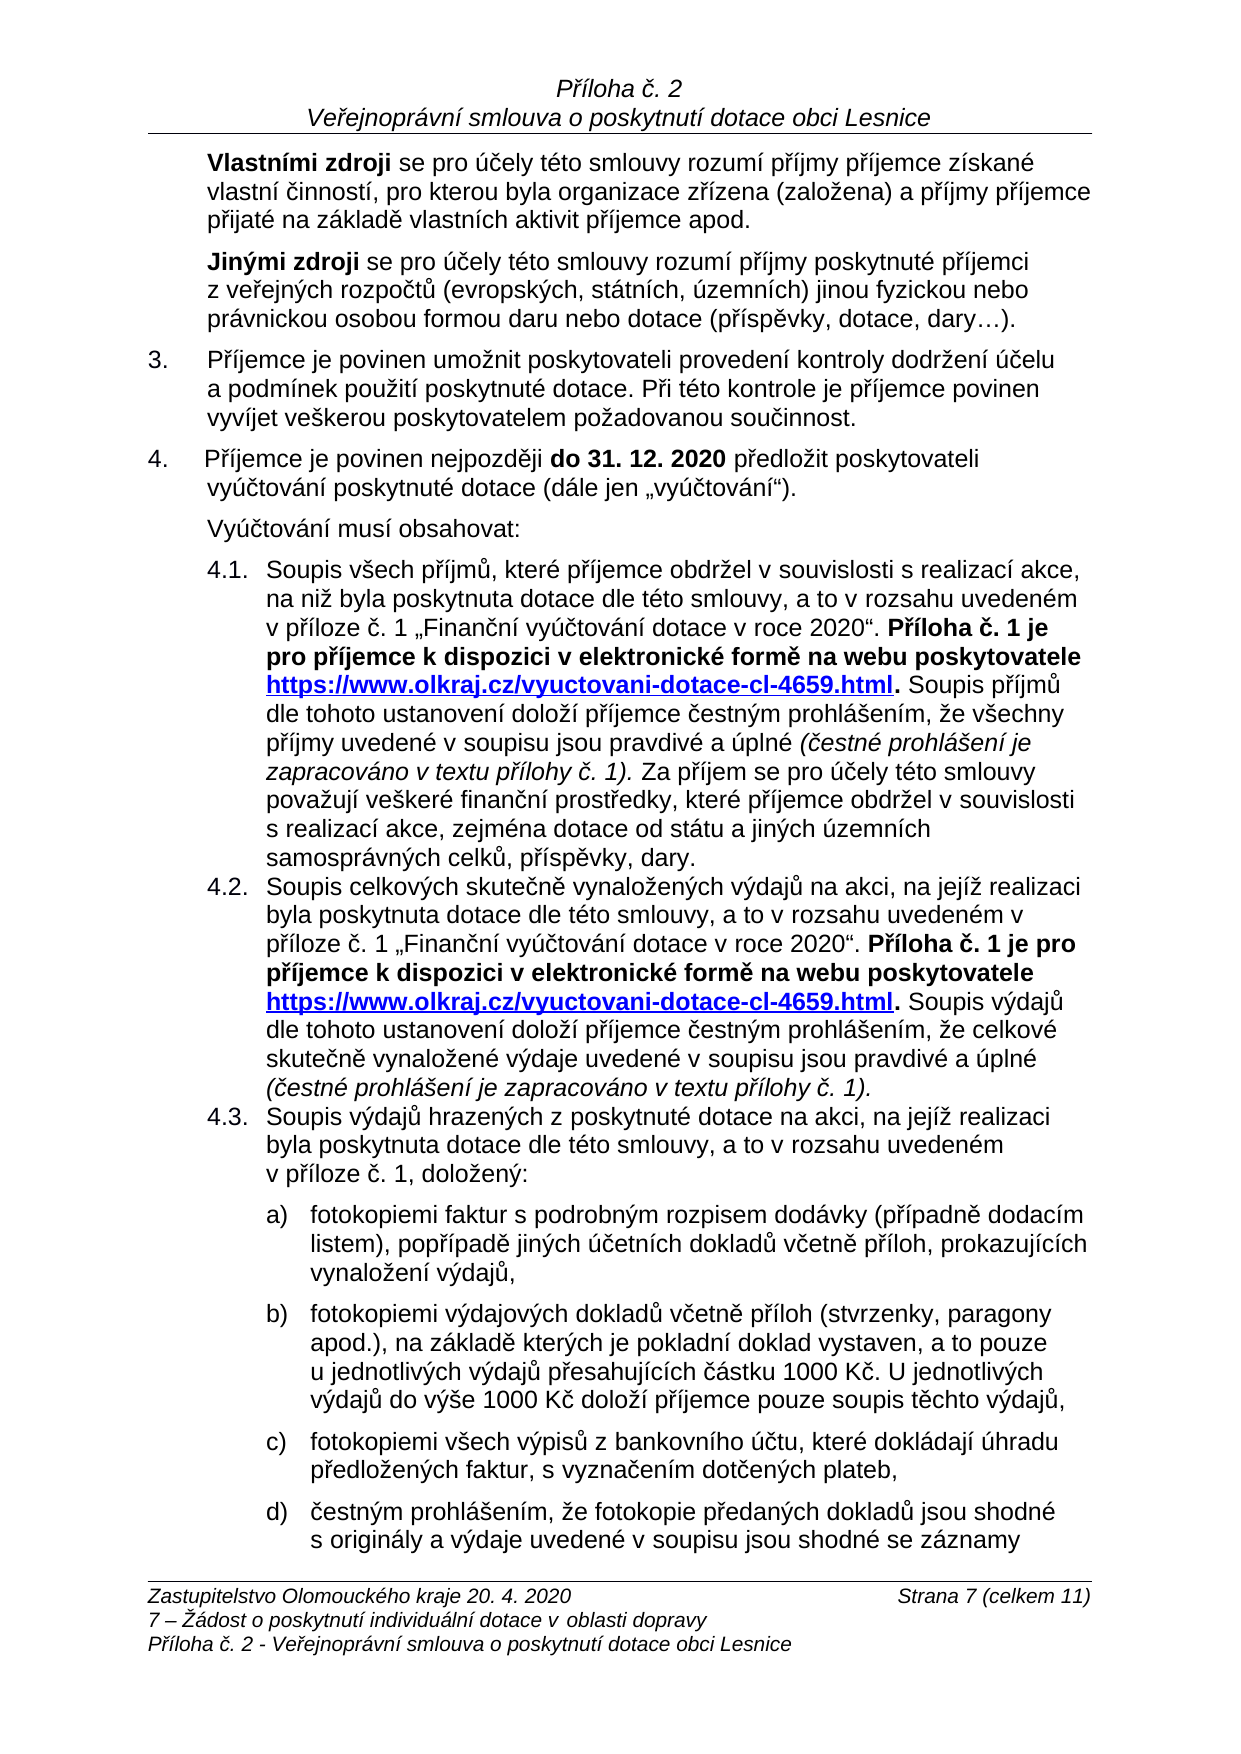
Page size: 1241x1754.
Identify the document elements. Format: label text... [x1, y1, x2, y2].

list fotokopiemi výdajových dokladů včetně příloh (stvrzenky, paragony apod.), na základě kterých je pokladní doklad vystaven, a to pouze u jednotlivých výdajů přesahujících částku 1000 Kč. U jednotlivých výdajů do výše 1000 Kč doloží příjemce pouze soupis těchto výdajů, [266, 1299, 1092, 1414]
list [266, 1496, 1092, 1554]
list Soupis výdajů hrazených z poskytnuté dotace na akci, na jejíž realizaci byla poskytnuta dotace dle této smlouvy, a to v rozsahu uvedeném v příloze č. 1, doložený: [207, 1101, 1092, 1188]
text Vlastními zdroji se pro účely této smlouvy rozumí příjmy příjemce získané vlastní činností, pro kterou byla organizace zřízena (založena) a příjmy příjemce přijaté na základě vlastních aktivit příjemce apod. [207, 148, 1092, 234]
text Jinými zdroji se pro účely této smlouvy rozumí příjmy poskytnuté příjemci z veřejných rozpočtů (evropských, státních, územních) jinou fyzickou nebo právnickou osobou formou daru nebo dotace (příspěvky, dotace, dary…). [207, 246, 1092, 333]
list Soupis celkových skutečně vynaložených výdajů na akci, na jejíž realizaci byla poskytnuta dotace dle této smlouvy, a to v rozsahu uvedeném v příloze č. 1 „Finanční vyúčtování dotace v roce 2020“. Příloha č. 1 je pro příjemce k dispozici v elektronické formě na webu poskytovatele https://www.olkraj.cz/vyuctovani-dotace-cl-4659.html. Soupis výdajů dle tohoto ustanovení doloží příjemce čestným prohlášením, že celkové skutečně vynaložené výdaje uvedené v soupisu jsou pravdivé a úplné (čestné prohlášení je zapracováno v textu přílohy č. 1). [207, 871, 1092, 1101]
list fotokopiemi všech výpisů z bankovního účtu, které dokládají úhradu předložených faktur, s vyznačením dotčených plateb, [266, 1426, 1092, 1484]
list Soupis všech příjmů, které příjemce obdržel v souvislosti s realizací akce, na niž byla poskytnuta dotace dle této smlouvy, a to v rozsahu uvedeném v příloze č. 1 „Finanční vyúčtování dotace v roce 2020“. Příloha č. 1 je pro příjemce k dispozici v elektronické formě na webu poskytovatele https://www.olkraj.cz/vyuctovani-dotace-cl-4659.html. Soupis příjmů dle tohoto ustanovení doloží příjemce čestným prohlášením, že všechny příjmy uvedené v soupisu jsou pravdivé a úplné (čestné prohlášení je zapracováno v textu přílohy č. 1). Za příjem se pro účely této smlouvy považují veškeré finanční prostředky, které příjemce obdržel v souvislosti s realizací akce, zejména dotace od státu a jiných územních samosprávných celků, příspěvky, dary. [207, 555, 1092, 871]
text Vyúčtování musí obsahovat: [204, 514, 1092, 543]
list fotokopiemi faktur s podrobným rozpisem dodávky (případně dodacím listem), popřípadě jiných účetních dokladů včetně příloh, prokazujících vynaložení výdajů, [266, 1200, 1092, 1286]
list Příjemce je povinen umožnit poskytovateli provedení kontroly dodržení účelu a podmínek použití poskytnuté dotace. Při této kontrole je příjemce povinen vyvíjet veškerou poskytovatelem požadovanou součinnost. [148, 345, 1092, 431]
list Příjemce je povinen nejpozději do 31. 12. 2020 předložit poskytovateli vyúčtování poskytnuté dotace (dále jen „vyúčtování“). [148, 444, 1092, 501]
